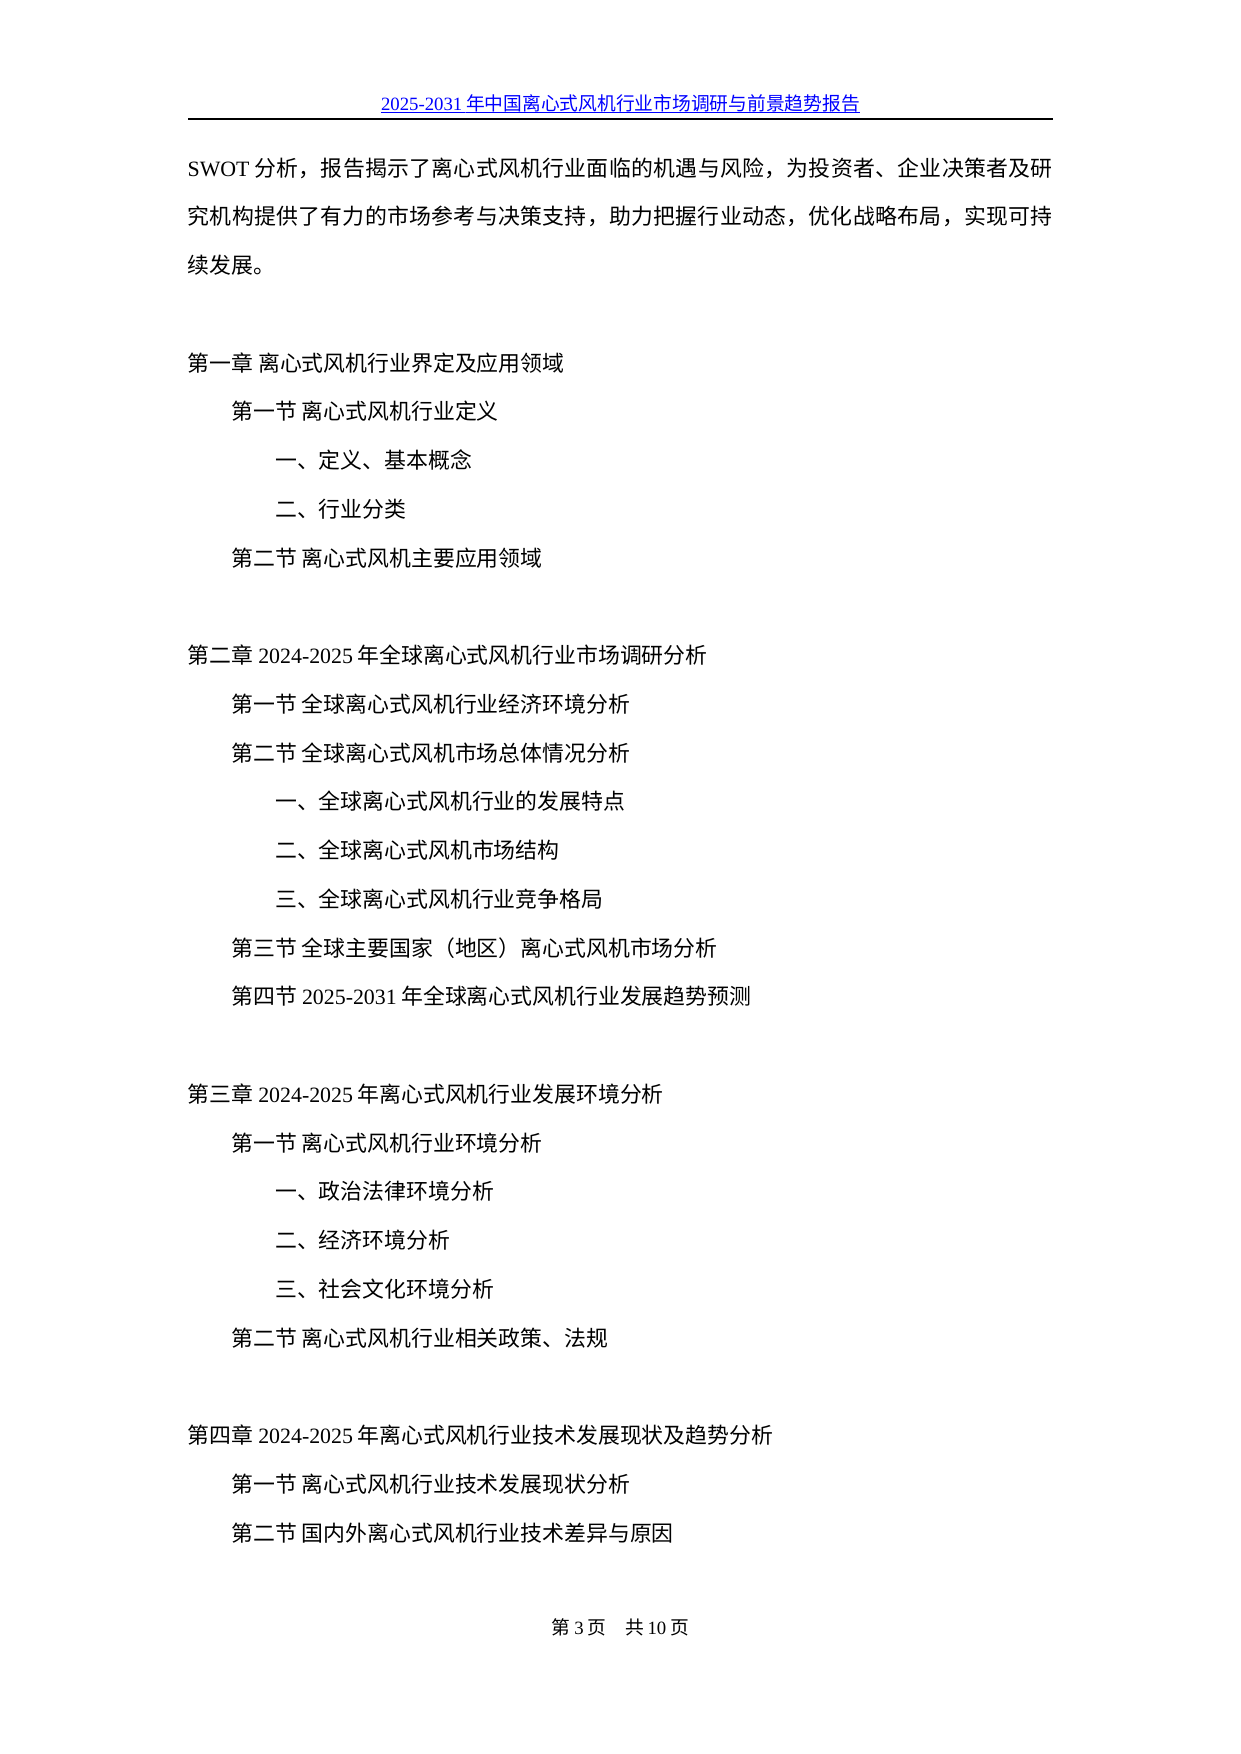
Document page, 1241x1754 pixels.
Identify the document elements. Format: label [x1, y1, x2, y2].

text [187, 150, 1053, 1548]
